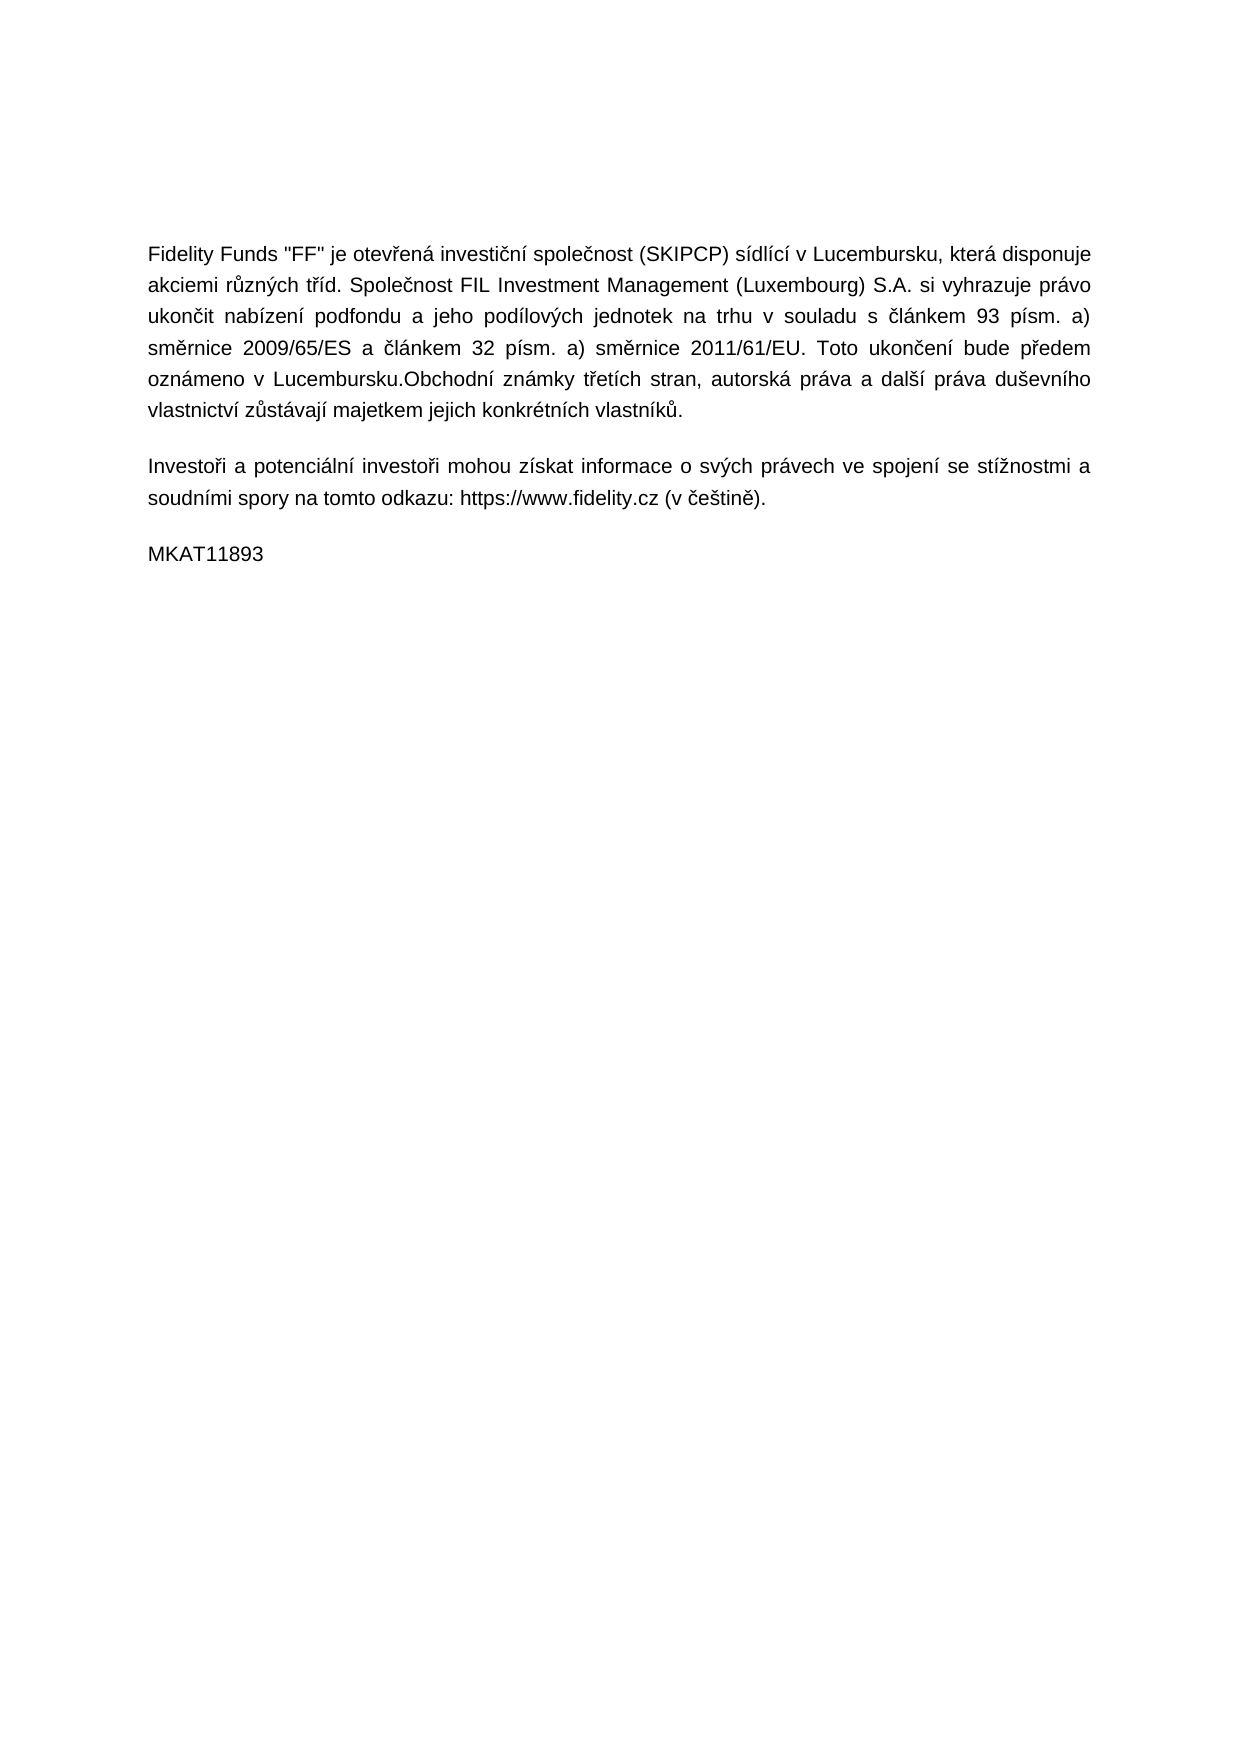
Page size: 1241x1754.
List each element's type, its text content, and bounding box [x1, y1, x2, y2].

text Fidelity Funds "FF" je otevřená investiční společnost (SKIPCP) sídlící v Lucembursku, která disponuje akciemi různých tříd. Společnost FIL Investment Management (Luxembourg) S.A. si vyhrazuje právo ukončit nabízení podfondu a jeho podílových jednotek na trhu v souladu s článkem 93 písm. a) směrnice 2009/65/ES a článkem 32 písm. a) směrnice 2011/61/EU. Toto ukončení bude předem oznámeno v Lucembursku.Obchodní známky třetích stran, autorská práva a další práva duševního vlastnictví zůstávají majetkem jejich konkrétních vlastníků. [148, 236, 1092, 424]
text MKAT11893 [148, 536, 1092, 567]
text Investoři a potenciální investoři mohou získat informace o svých právech ve spojení se stížnostmi a soudními spory na tomto odkazu: https://www.fidelity.cz (v češtině). [148, 449, 1092, 511]
